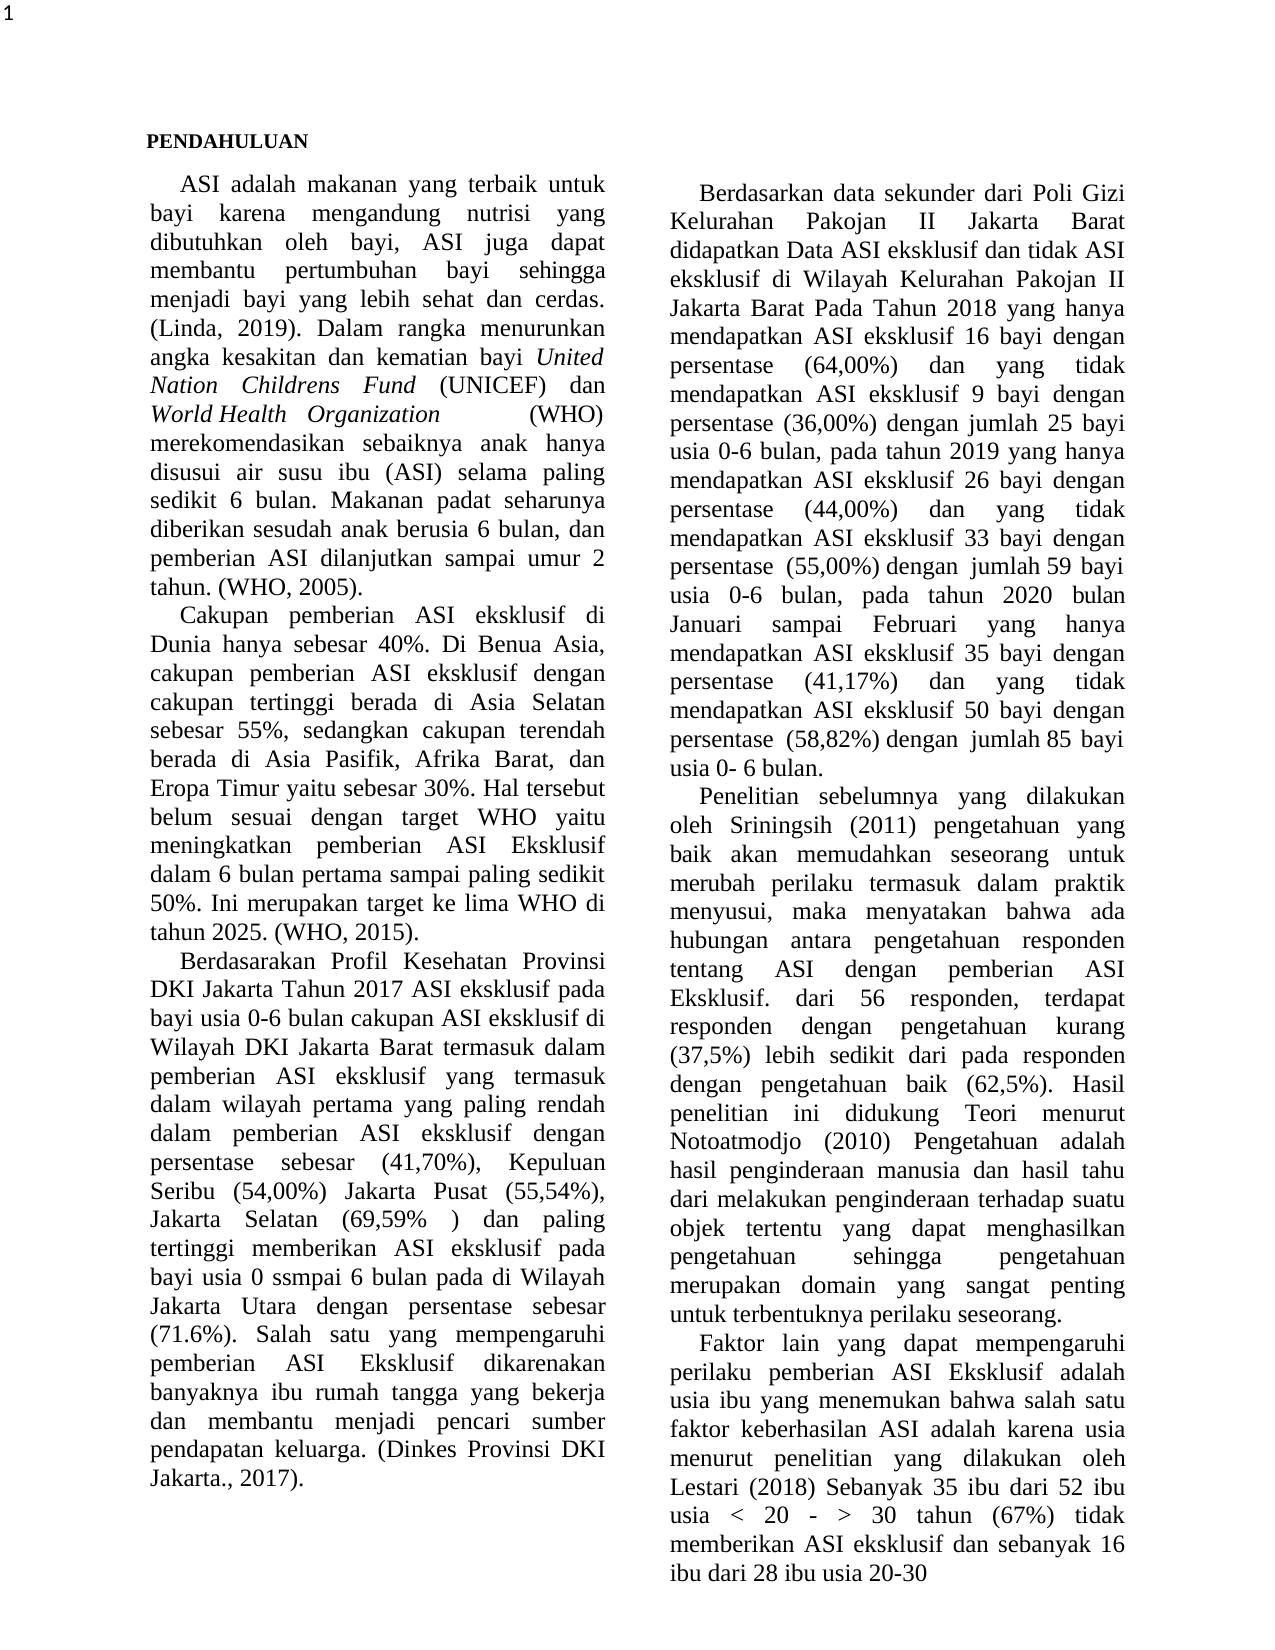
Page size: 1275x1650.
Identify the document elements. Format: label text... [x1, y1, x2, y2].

text ASI adalah makanan yang terbaik untuk bayi karena mengandung nutrisi yang dibutuhkan oleh bayi, ASI juga dapat membantu pertumbuhan bayi sehingga menjadi bayi yang lebih sehat dan cerdas. (Linda, 2019). Dalam rangka menurunkan angka kesakitan dan kematian bayi United Nation Childrens Fund (UNICEF) dan World Health Organization (WHO) merekomendasikan sebaiknya anak hanya disusui air susu ibu (ASI) selama paling sedikit 6 bulan. Makanan padat seharunya diberikan sesudah anak berusia 6 bulan, dan pemberian ASI dilanjutkan sampai umur 2 tahun. (WHO, 2005). [150, 169, 606, 601]
text PENDAHULUAN [146, 129, 610, 153]
text usia 0- 6 bulan. [669, 753, 1206, 781]
text Cakupan pemberian ASI eksklusif di Dunia hanya sebesar 40%. Di Benua Asia, cakupan pemberian ASI eksklusif dengan cakupan tertinggi berada di Asia Selatan sebesar 55%, sedangkan cakupan terendah berada di Asia Pasifik, Afrika Barat, dan Eropa Timur yaitu sebesar 30%. Hal tersebut belum sesuai dengan target WHO yaitu meningkatkan pemberian ASI Eksklusif dalam 6 bulan pertama sampai paling sedikit 50%. Ini merupakan target ke lima WHO di tahun 2025. (WHO, 2015). [150, 601, 606, 946]
text Berdasarkan data sekunder dari Poli Gizi Kelurahan Pakojan II Jakarta Barat didapatkan Data ASI eksklusif dan tidak ASI eksklusif di Wilayah Kelurahan Pakojan II Jakarta Barat Pada Tahun 2018 yang hanya mendapatkan ASI eksklusif 16 bayi dengan persentase (64,00%) dan yang tidak mendapatkan ASI eksklusif 9 bayi dengan persentase (36,00%) dengan jumlah 25 bayi usia 0-6 bulan, pada tahun 2019 yang hanya mendapatkan ASI eksklusif 26 bayi dengan persentase (44,00%) dan yang tidak mendapatkan ASI eksklusif 33 bayi dengan persentase (55,00%) dengan jumlah 59 bayi [669, 178, 1125, 580]
text usia 0-6 bulan, pada tahun 2020 bulan Januari sampai Februari yang hanya mendapatkan ASI eksklusif 35 bayi dengan persentase (41,17%) dan yang tidak mendapatkan ASI eksklusif 50 bayi dengan persentase (58,82%) dengan jumlah 85 bayi [669, 580, 1125, 753]
text Faktor lain yang dapat mempengaruhi perilaku pemberian ASI Eksklusif adalah usia ibu yang menemukan bahwa salah satu faktor keberhasilan ASI adalah karena usia menurut penelitian yang dilakukan oleh Lestari (2018) Sebanyak 35 ibu dari 52 ibu usia < 20 - > 30 tahun (67%) tidak memberikan ASI eksklusif dan sebanyak 16 ibu dari 28 ibu usia 20-30 [669, 1328, 1126, 1587]
text Penelitian sebelumnya yang dilakukan oleh Sriningsih (2011) pengetahuan yang baik akan memudahkan seseorang untuk merubah perilaku termasuk dalam praktik menyusui, maka menyatakan bahwa ada hubungan antara pengetahuan responden tentang ASI dengan pemberian ASI Eksklusif. dari 56 responden, terdapat responden dengan pengetahuan kurang (37,5%) lebih sedikit dari pada responden dengan pengetahuan baik (62,5%). Hasil penelitian ini didukung Teori menurut Notoatmodjo (2010) Pengetahuan adalah hasil penginderaan manusia dan hasil tahu dari melakukan penginderaan terhadap suatu objek tertentu yang dapat menghasilkan pengetahuan sehingga pengetahuan merupakan domain yang sangat penting untuk terbentuknya perilaku seseorang. [669, 781, 1125, 1328]
text Berdasarakan Profil Kesehatan Provinsi DKI Jakarta Tahun 2017 ASI eksklusif pada bayi usia 0-6 bulan cakupan ASI eksklusif di Wilayah DKI Jakarta Barat termasuk dalam pemberian ASI eksklusif yang termasuk dalam wilayah pertama yang paling rendah dalam pemberian ASI eksklusif dengan persentase sebesar (41,70%), Kepuluan Seribu (54,00%) Jakarta Pusat (55,54%), Jakarta Selatan (69,59% ) dan paling tertinggi memberikan ASI eksklusif pada bayi usia 0 ssmpai 6 bulan pada di Wilayah Jakarta Utara dengan persentase sebesar (71.6%). Salah satu yang mempengaruhi pemberian ASI Eksklusif dikarenakan banyaknya ibu rumah tangga yang bekerja dan membantu menjadi pencari sumber pendapatan keluarga. (Dinkes Provinsi DKI Jakarta., 2017). [150, 946, 606, 1492]
